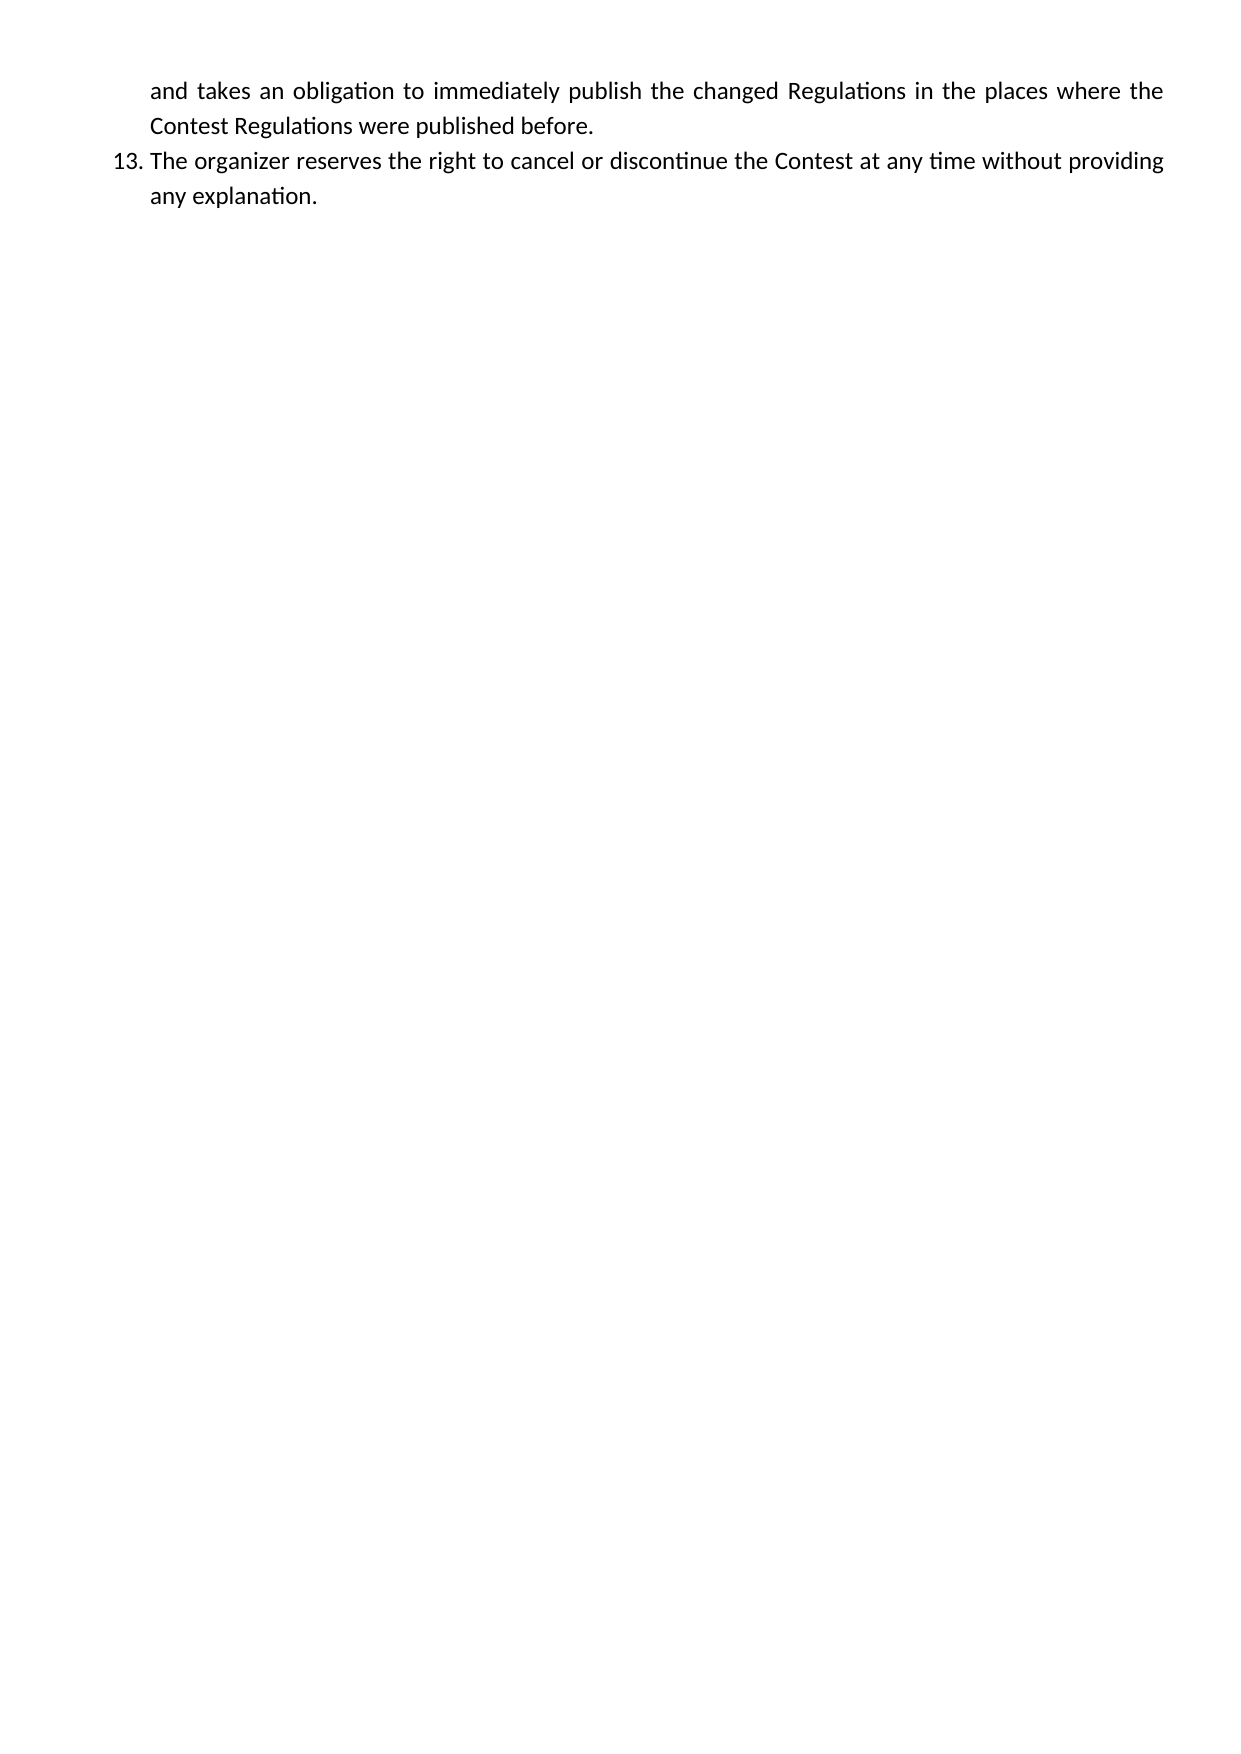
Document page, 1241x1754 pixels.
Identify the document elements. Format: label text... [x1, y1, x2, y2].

list The organizer reserves the right to cancel or discontinue the Contest at any time without providing any explanation. [112, 145, 1165, 211]
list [112, 75, 1165, 141]
